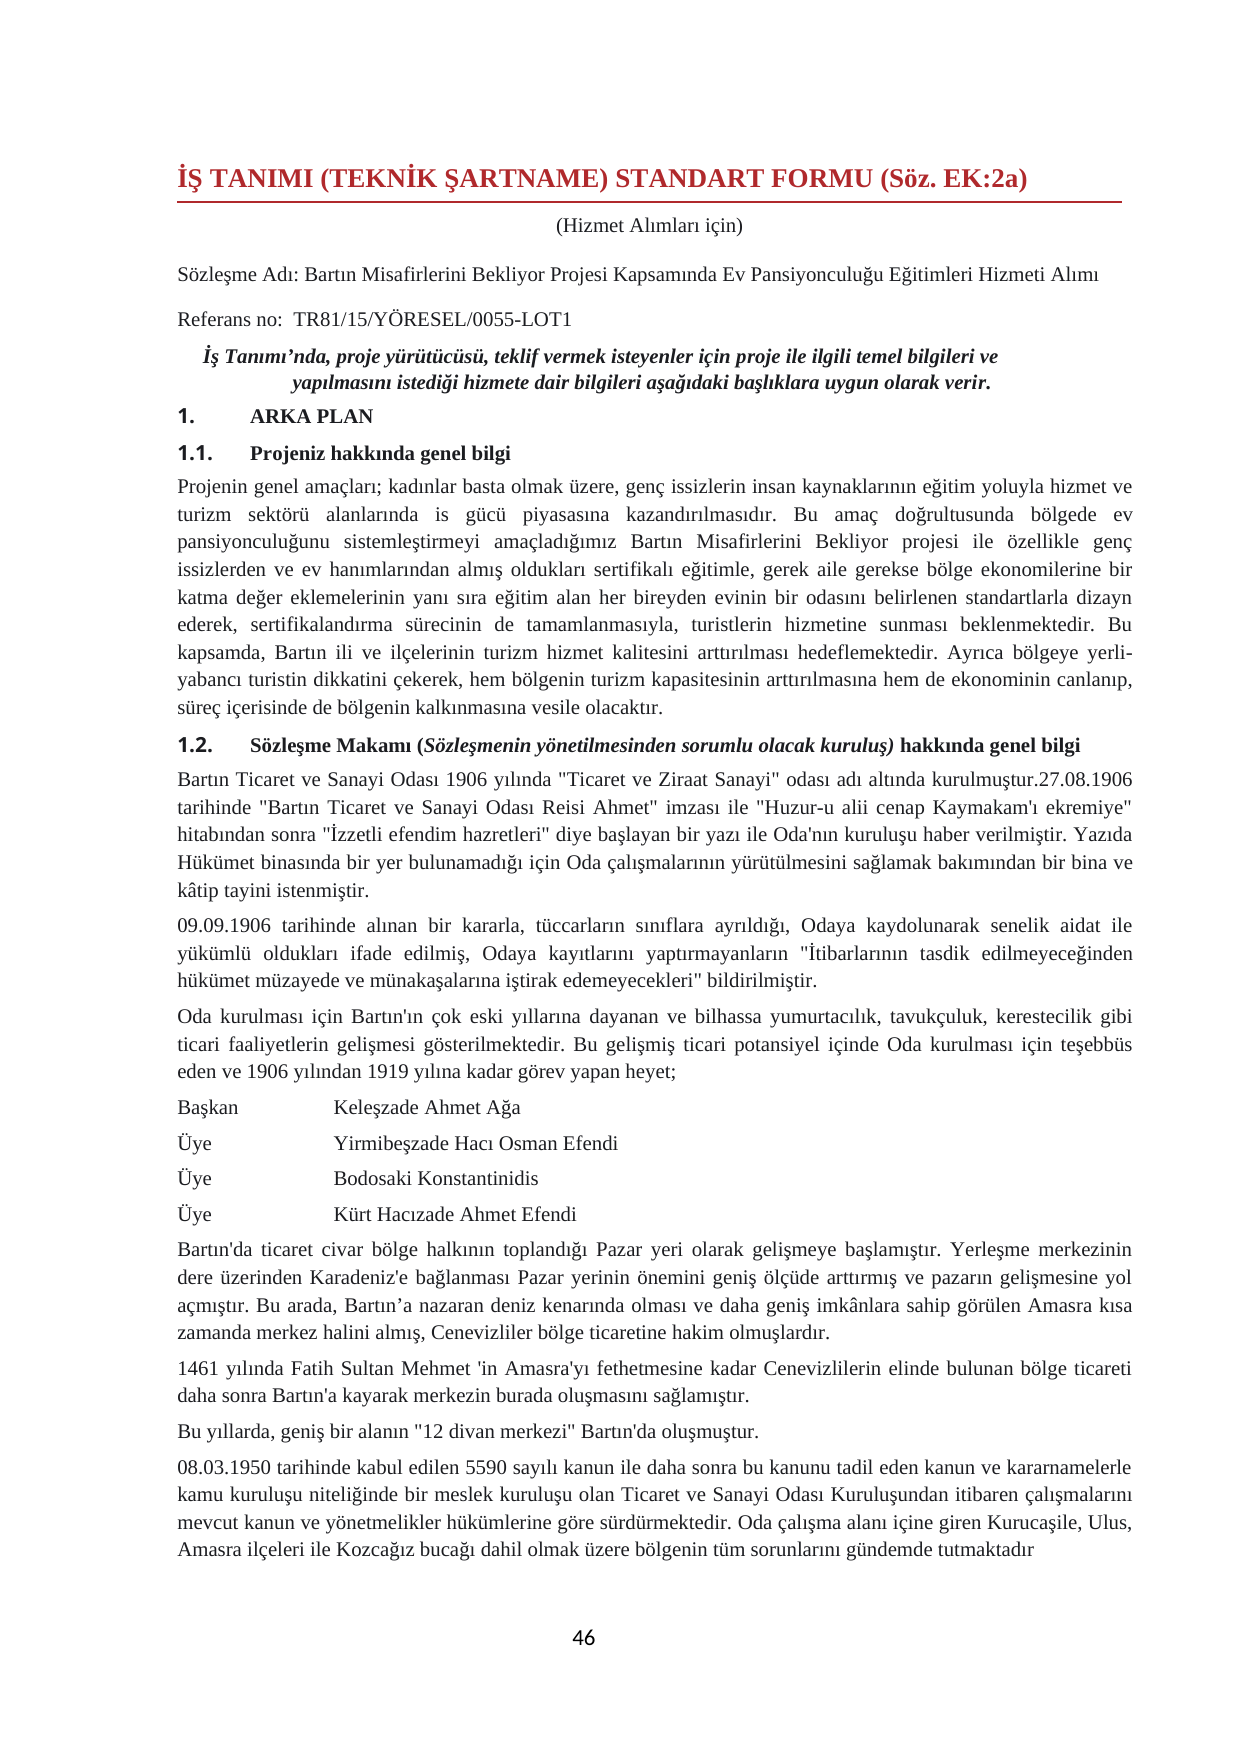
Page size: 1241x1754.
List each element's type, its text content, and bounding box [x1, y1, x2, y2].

text Bu yıllarda, geniş bir alanın "12 divan merkezi" Bartın'da oluşmuştur. [177, 1419, 1134, 1443]
text Oda kurulması için Bartın'ın çok eski yıllarına dayanan ve bilhassa yumurtacılık, tavukçuluk, kerestecilik gibi ticari faaliyetlerin gelişmesi gösterilmektedir. Bu gelişmiş ticari potansiyel içinde Oda kurulması için teşebbüs eden ve 1906 yılından 1919 yılına kadar görev yapan heyet; [177, 1004, 1134, 1083]
text Projenin genel amaçları; kadınlar basta olmak üzere, genç issizlerin insan kaynaklarının eğitim yoluyla hizmet ve turizm sektörü alanlarında is gücü piyasasına kazandırılmasıdır. Bu amaç doğrultusunda bölgede ev pansiyonculuğunu sistemleştirmeyi amaçladığımız Bartın Misafirlerini Bekliyor projesi ile özellikle genç issizlerden ve ev hanımlarından almış oldukları sertifikalı eğitimle, gerek aile gerekse bölge ekonomilerine bir katma değer eklemelerinin yanı sıra eğitim alan her bireyden evinin bir odasını belirlenen standartlarla dizayn ederek, sertifikalandırma sürecinin de tamamlanmasıyla, turistlerin hizmetine sunması beklenmektedir. Bu kapsamda, Bartın ili ve ilçelerinin turizm hizmet kalitesini arttırılması hedeflemektedir. Ayrıca bölgeye yerli-yabancı turistin dikkatini çekerek, hem bölgenin turizm kapasitesinin arttırılmasına hem de ekonominin canlanıp, süreç içerisinde de bölgenin kalkınmasına vesile olacaktır. [177, 474, 1134, 719]
text Başkan Keleşzade Ahmet Ağa [177, 1095, 1134, 1119]
list ARKA PLAN [177, 401, 1134, 430]
text İş Tanımı’nda, proje yürütücüsü, teklif vermek isteyenler için proje ile ilgili temel bilgileri ve yapılmasını istediği hizmete dair bilgileri aşağıdaki başlıklara uygun olarak verir. [203, 344, 1096, 394]
text (Hizmet Alımları için) [177, 212, 1141, 237]
text Üye Kürt Hacızade Ahmet Efendi [177, 1202, 1134, 1226]
text Bartın Ticaret ve Sanayi Odası 1906 yılında "Ticaret ve Ziraat Sanayi" odası adı altında kurulmuştur.27.08.1906 tarihinde "Bartın Ticaret ve Sanayi Odası Reisi Ahmet" imzası ile "Huzur-u alii cenap Kaymakam'ı ekremiye" hitabından sonra "İzzetli efendim hazretleri" diye başlayan bir yazı ile Oda'nın kuruluşu haber verilmiştir. Yazıda Hükümet binasında bir yer bulunamadığı için Oda çalışmalarının yürütülmesini sağlamak bakımından bir bina ve kâtip tayini istenmiştir. [177, 767, 1134, 902]
list Projeniz hakkında genel bilgi [177, 438, 1134, 466]
list Sözleşme Makamı (Sözleşmenin yönetilmesinden sorumlu olacak kuruluş) hakkında genel bilgi [177, 731, 1134, 759]
text 08.03.1950 tarihinde kabul edilen 5590 sayılı kanun ile daha sonra bu kanunu tadil eden kanun ve kararnamelerle kamu kuruluşu niteliğinde bir meslek kuruluşu olan Ticaret ve Sanayi Odası Kuruluşundan itibaren çalışmalarını mevcut kanun ve yönetmelikler hükümlerine göre sürdürmektedir. Oda çalışma alanı içine giren Kurucaşile, Ulus, Amasra ilçeleri ile Kozcağız bucağı dahil olmak üzere bölgenin tüm sorunlarını gündemde tutmaktadır [177, 1454, 1134, 1561]
text Referans no: TR81/15/YÖRESEL/0055-LOT1 [177, 311, 1134, 331]
text 09.09.1906 tarihinde alınan bir kararla, tüccarların sınıflara ayrıldığı, Odaya kaydolunarak senelik aidat ile yükümlü oldukları ifade edilmiş, Odaya kayıtlarını yaptırmayanların "İtibarlarının tasdik edilmeyeceğinden hükümet müzayede ve münakaşalarına iştirak edemeyecekleri" bildirilmiştir. [177, 913, 1134, 992]
text Üye Yirmibeşzade Hacı Osman Efendi [177, 1130, 1134, 1154]
text 1461 yılında Fatih Sultan Mehmet 'in Amasra'yı fethetmesine kadar Cenevizlilerin elinde bulunan bölge ticareti daha sonra Bartın'a kayarak merkezin burada oluşmasını sağlamıştır. [177, 1356, 1134, 1407]
text Sözleşme Adı: Bartın Misafirlerini Bekliyor Projesi Kapsamında Ev Pansiyonculuğu Eğitimleri Hizmeti Alımı [177, 262, 1141, 286]
subtitle İŞ TANIMI (TEKNİK ŞARTNAME) STANDART FORMU (Söz. EK:2a) [177, 162, 1134, 194]
text Üye Bodosaki Konstantinidis [177, 1166, 1134, 1190]
text Bartın'da ticaret civar bölge halkının toplandığı Pazar yeri olarak gelişmeye başlamıştır. Yerleşme merkezinin dere üzerinden Karadeniz'e bağlanması Pazar yerinin önemini geniş ölçüde arttırmış ve pazarın gelişmesine yol açmıştır. Bu arada, Bartın’a nazaran deniz kenarında olması ve daha geniş imkânlara sahip görülen Amasra kısa zamanda merkez halini almış, Cenevizliler bölge ticaretine hakim olmuşlardır. [177, 1237, 1134, 1344]
